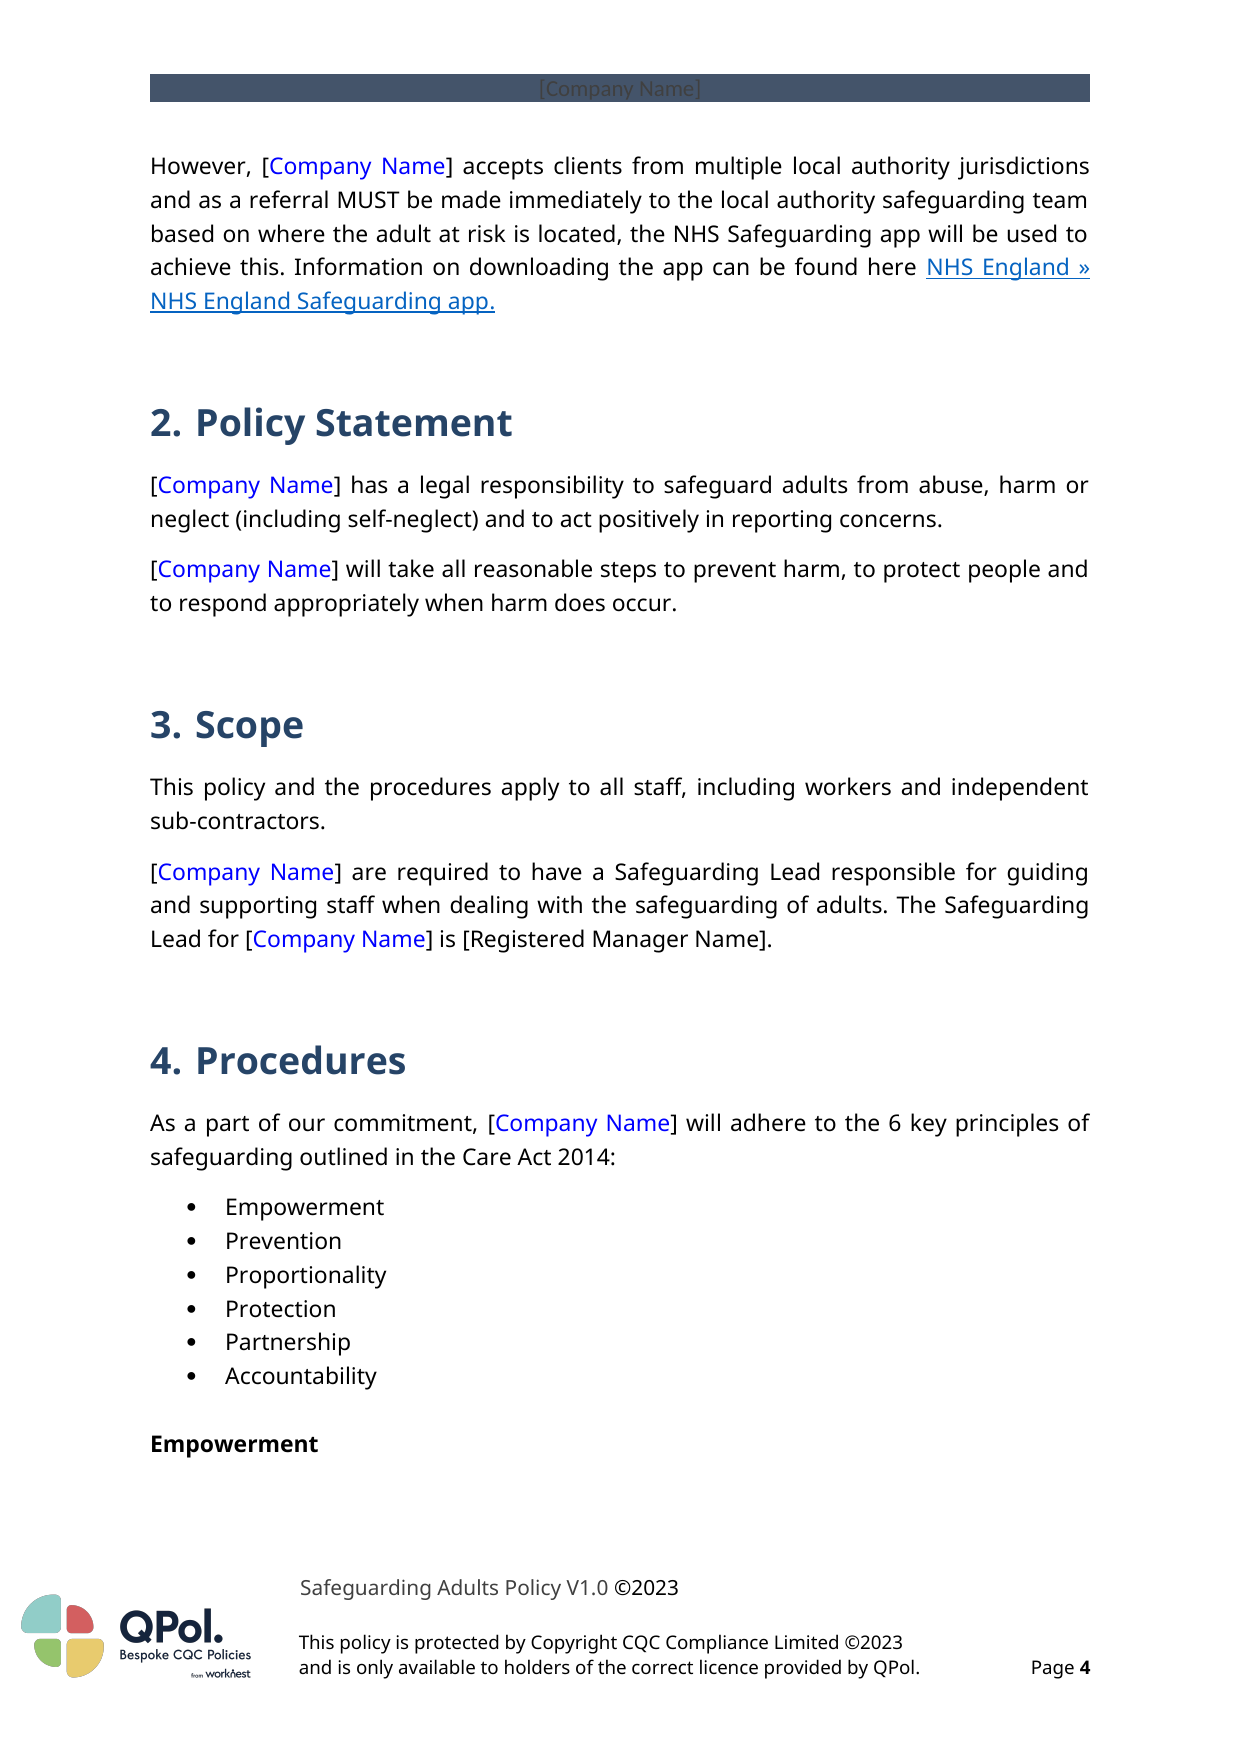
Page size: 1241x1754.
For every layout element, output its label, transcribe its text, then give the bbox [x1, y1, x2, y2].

list Proportionality [187, 1259, 1090, 1290]
text As a part of our commitment, will adhere to the 6 key principles of safeguarding outlined in the Care Act 2014: [150, 1107, 1090, 1172]
list Empowerment [187, 1191, 1090, 1222]
picture [21, 1590, 252, 1682]
list Partnership [187, 1326, 1090, 1357]
subtitle Scope [150, 709, 1090, 746]
text This policy and the procedures apply to all staff, including workers and independent sub-contractors. [150, 771, 1090, 836]
text will take all reasonable steps to prevent harm, to protect people and to respond appropriately when harm does occur. [150, 553, 1090, 618]
text are required to have a Safeguarding Lead responsible for guiding and supporting staff when dealing with the safeguarding of adults. The Safeguarding Lead for is [Registered Manager Name]. [150, 855, 1090, 954]
subtitle Policy Statement [150, 407, 1090, 444]
list Protection [187, 1292, 1090, 1324]
text However, accepts clients from multiple local authority jurisdictions and as a referral MUST be made immediately to the local authority safeguarding team based on where the adult at risk is located, the NHS Safeguarding app will be used to achieve this. Information on downloading the app can be found here NHS England » NHS England Safeguarding app. [150, 150, 1090, 316]
list Accountability [187, 1360, 1090, 1391]
text has a legal responsibility to safeguard adults from abuse, harm or neglect (including self-neglect) and to act positively in reporting concerns. [150, 469, 1090, 534]
subtitle Procedures [150, 1044, 1090, 1082]
list Prevention [187, 1225, 1090, 1256]
text Empowerment [150, 1427, 1090, 1459]
